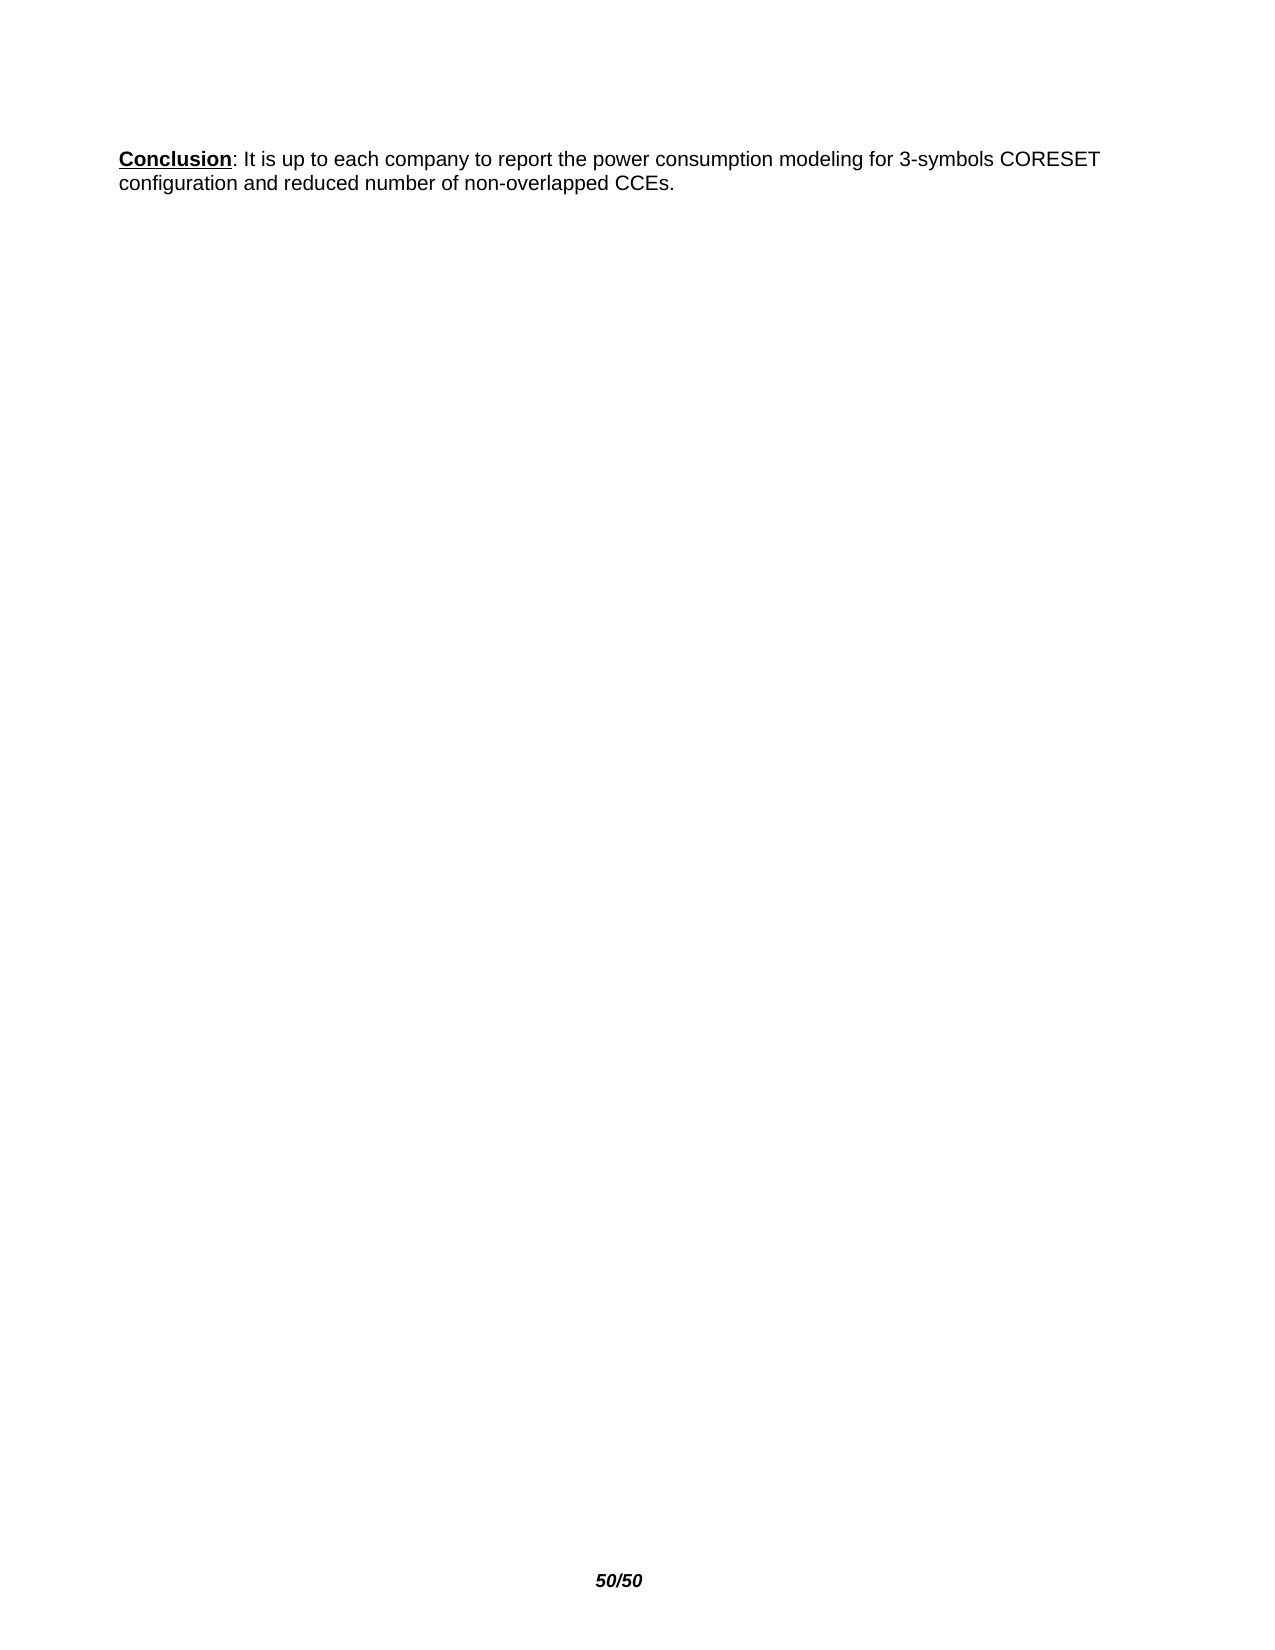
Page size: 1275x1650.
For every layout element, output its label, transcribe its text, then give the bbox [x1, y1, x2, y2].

text Conclusion: It is up to each company to report the power consumption modeling for 3-symbols CORESET configuration and reduced number of non-overlapped CCEs. [118, 147, 1156, 195]
